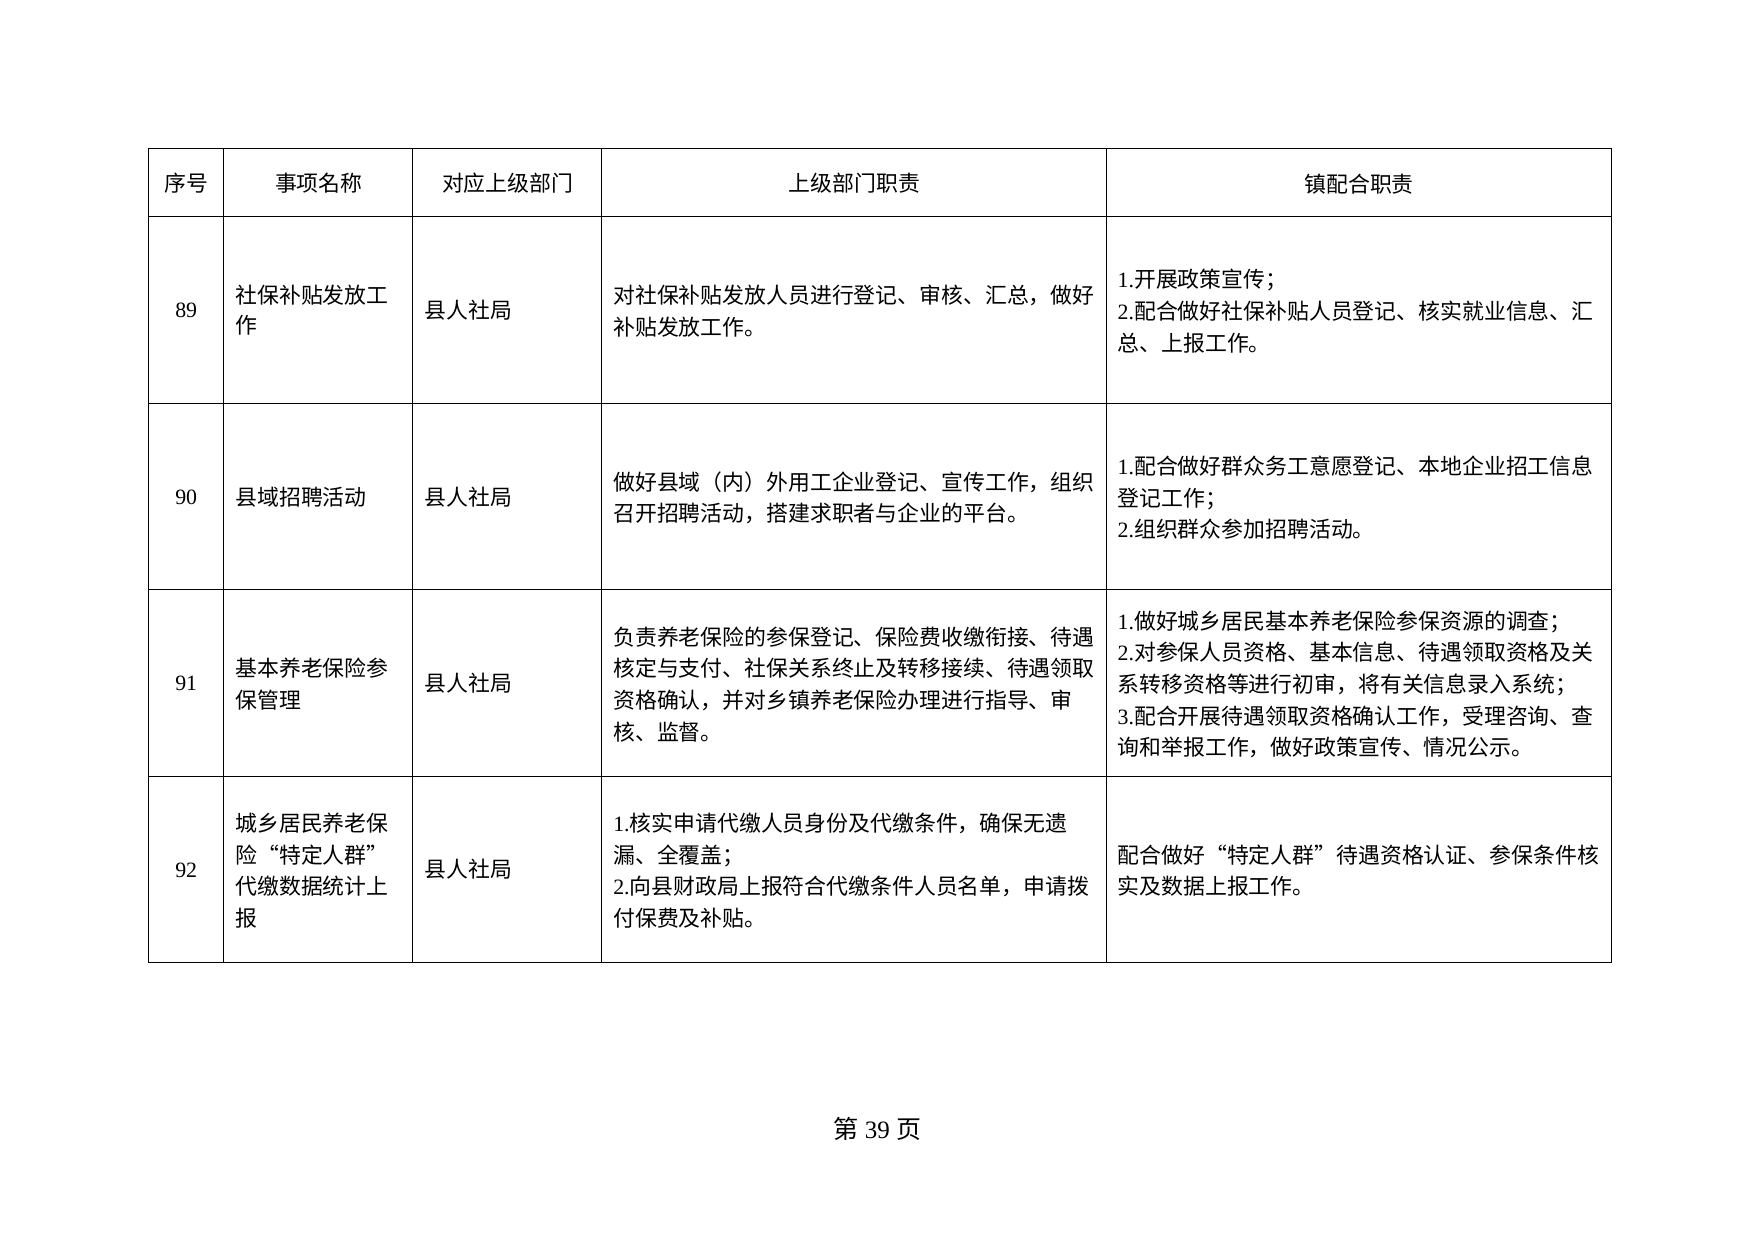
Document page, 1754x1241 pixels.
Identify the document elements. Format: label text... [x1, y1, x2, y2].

table_header 对应上级部门 [413, 149, 601, 216]
table_cell 县人社局 [413, 777, 601, 962]
table_header 序号 [149, 149, 223, 216]
table_cell 城乡居民养老保险“特定人群”代缴数据统计上报 [224, 777, 412, 962]
table_cell 负责养老保险的参保登记、保险费收缴衔接、待遇核定与支付、社保关系终止及转移接续、待遇领取资格确认，并对乡镇养老保险办理进行指导、审核、监督。 [602, 590, 1106, 776]
table_cell 1.开展政策宣传； 2.配合做好社保补贴人员登记、核实就业信息、汇总、上报工作。 [1107, 217, 1611, 403]
table_cell 基本养老保险参保管理 [224, 590, 412, 776]
table_cell 社保补贴发放工作 [224, 217, 412, 403]
table_cell 89 [149, 217, 223, 403]
table_header 上级部门职责 [602, 149, 1106, 216]
table_cell 县人社局 [413, 217, 601, 403]
table_header 事项名称 [224, 149, 412, 216]
table_cell 县人社局 [413, 404, 601, 589]
table_header 镇配合职责 [1107, 149, 1611, 216]
table_cell 92 [149, 777, 223, 962]
table_cell 1.配合做好群众务工意愿登记、本地企业招工信息登记工作； 2.组织群众参加招聘活动。 [1107, 404, 1611, 589]
table_cell 县人社局 [413, 590, 601, 776]
table_cell 配合做好“特定人群”待遇资格认证、参保条件核实及数据上报工作。 [1107, 777, 1611, 962]
table_cell 1.核实申请代缴人员身份及代缴条件，确保无遗漏、全覆盖； 2.向县财政局上报符合代缴条件人员名单，申请拨付保费及补贴。 [602, 777, 1106, 962]
table_cell 90 [149, 404, 223, 589]
table_cell 1.做好城乡居民基本养老保险参保资源的调查； 2.对参保人员资格、基本信息、待遇领取资格及关系转移资格等进行初审，将有关信息录入系统； 3.配合开展待遇领取资格确认工作，受理咨询、查询和举报工作，做好政策宣传、情况公示。 [1107, 590, 1611, 776]
table_cell 县域招聘活动 [224, 404, 412, 589]
table_cell 对社保补贴发放人员进行登记、审核、汇总，做好补贴发放工作。 [602, 217, 1106, 403]
table_cell 91 [149, 590, 223, 776]
table_cell 做好县域（内）外用工企业登记、宣传工作，组织召开招聘活动，搭建求职者与企业的平台。 [602, 404, 1106, 589]
